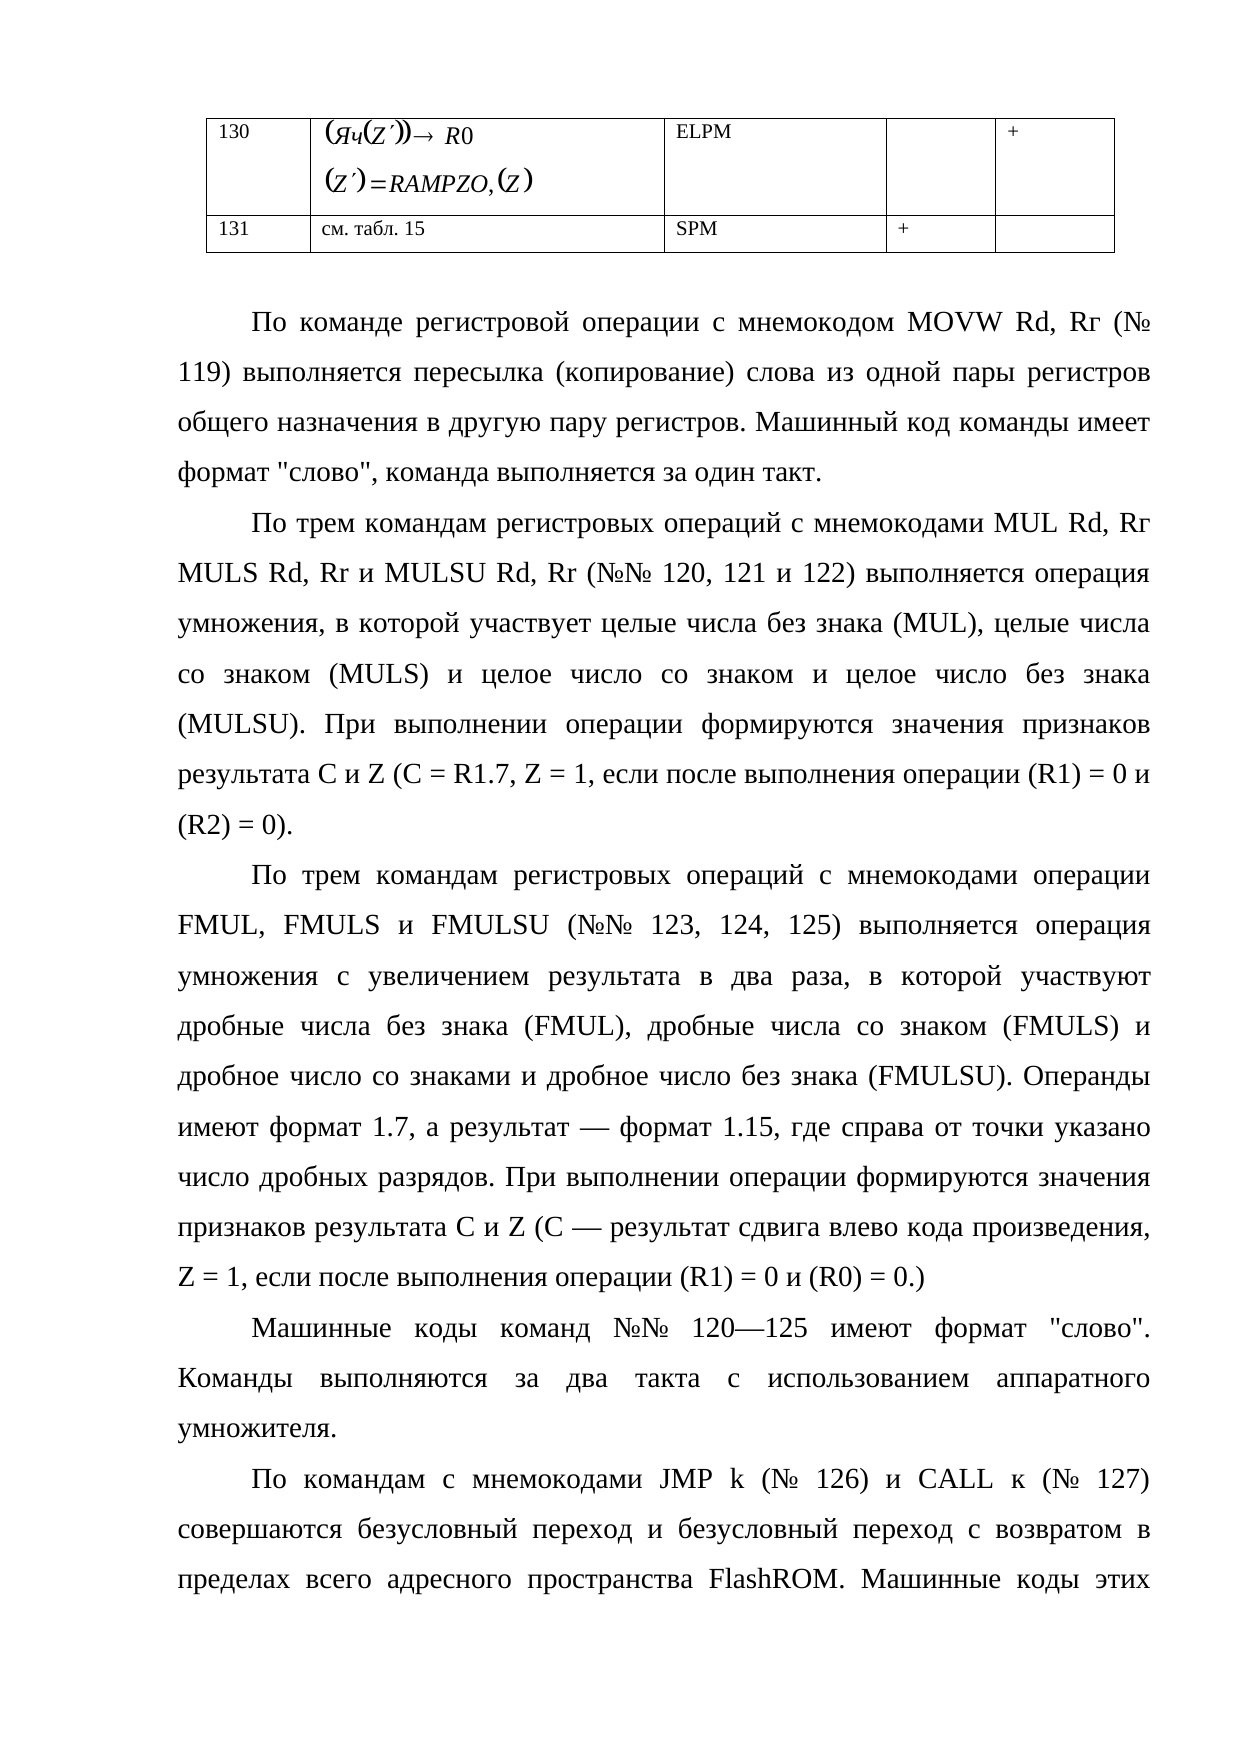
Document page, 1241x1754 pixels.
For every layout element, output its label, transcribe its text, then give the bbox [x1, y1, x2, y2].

table_cell см. табл. 15 [311, 216, 664, 252]
table_cell 130 [207, 119, 310, 215]
table_cell + [887, 216, 995, 252]
table_cell 131 [207, 216, 310, 252]
table_cell [887, 119, 995, 215]
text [177, 1461, 1152, 1595]
table_cell [311, 119, 664, 215]
table_cell + [996, 119, 1114, 215]
table_cell SPM [665, 216, 886, 252]
text По трем командам регистровых операций с мнемокодами операции FMUL, FMULS и FMULSU (№№ 123, 124, 125) выполняется операция умножения с увеличением результата в два раза, в которой участвуют дробные числа без знака (FMUL), дробные числа со знаком (FMULS) и дробное число со знаками и дробное число без знака (FMULSU). Операнды имеют формат 1.7, а результат — формат 1.15, где справа от точки указано число дробных разрядов. При выполнении операции формируются значения признаков результата С и Z (С — результат сдвига влево кода произведения, Z = 1, если после выполнения операции (R1) = 0 и (R0) = 0.) [177, 857, 1152, 1293]
table_cell ELPM [665, 119, 886, 215]
text По трем командам регистровых операций с мнемокодами MUL Rd, Rг MULS Rd, Rr и MULSU Rd, Rr (№№ 120, 121 и 122) выполняется операция умножения, в которой участвует целые числа без знака (MUL), целые числа со знаком (MULS) и целое число со знаком и целое число без знака (MULSU). При выполнении операции формируются значения признаков результата С и Z (С = R1.7, Z = 1, если после выполнения операции (R1) = 0 и (R2) = 0). [177, 505, 1152, 840]
table_cell [996, 216, 1114, 252]
text Машинные коды команд №№ 120—125 имеют формат "слово". Команды выполняются за два такта с использованием аппаратного умножителя. [177, 1310, 1152, 1444]
text По команде регистровой операции с мнемокодом MOVW Rd, Rг (№ 119) выполняется пересылка (копирование) слова из одной пары регистров общего назначения в другую пару регистров. Машинный код команды имеет формат "слово", команда выполняется за один такт. [177, 304, 1152, 488]
